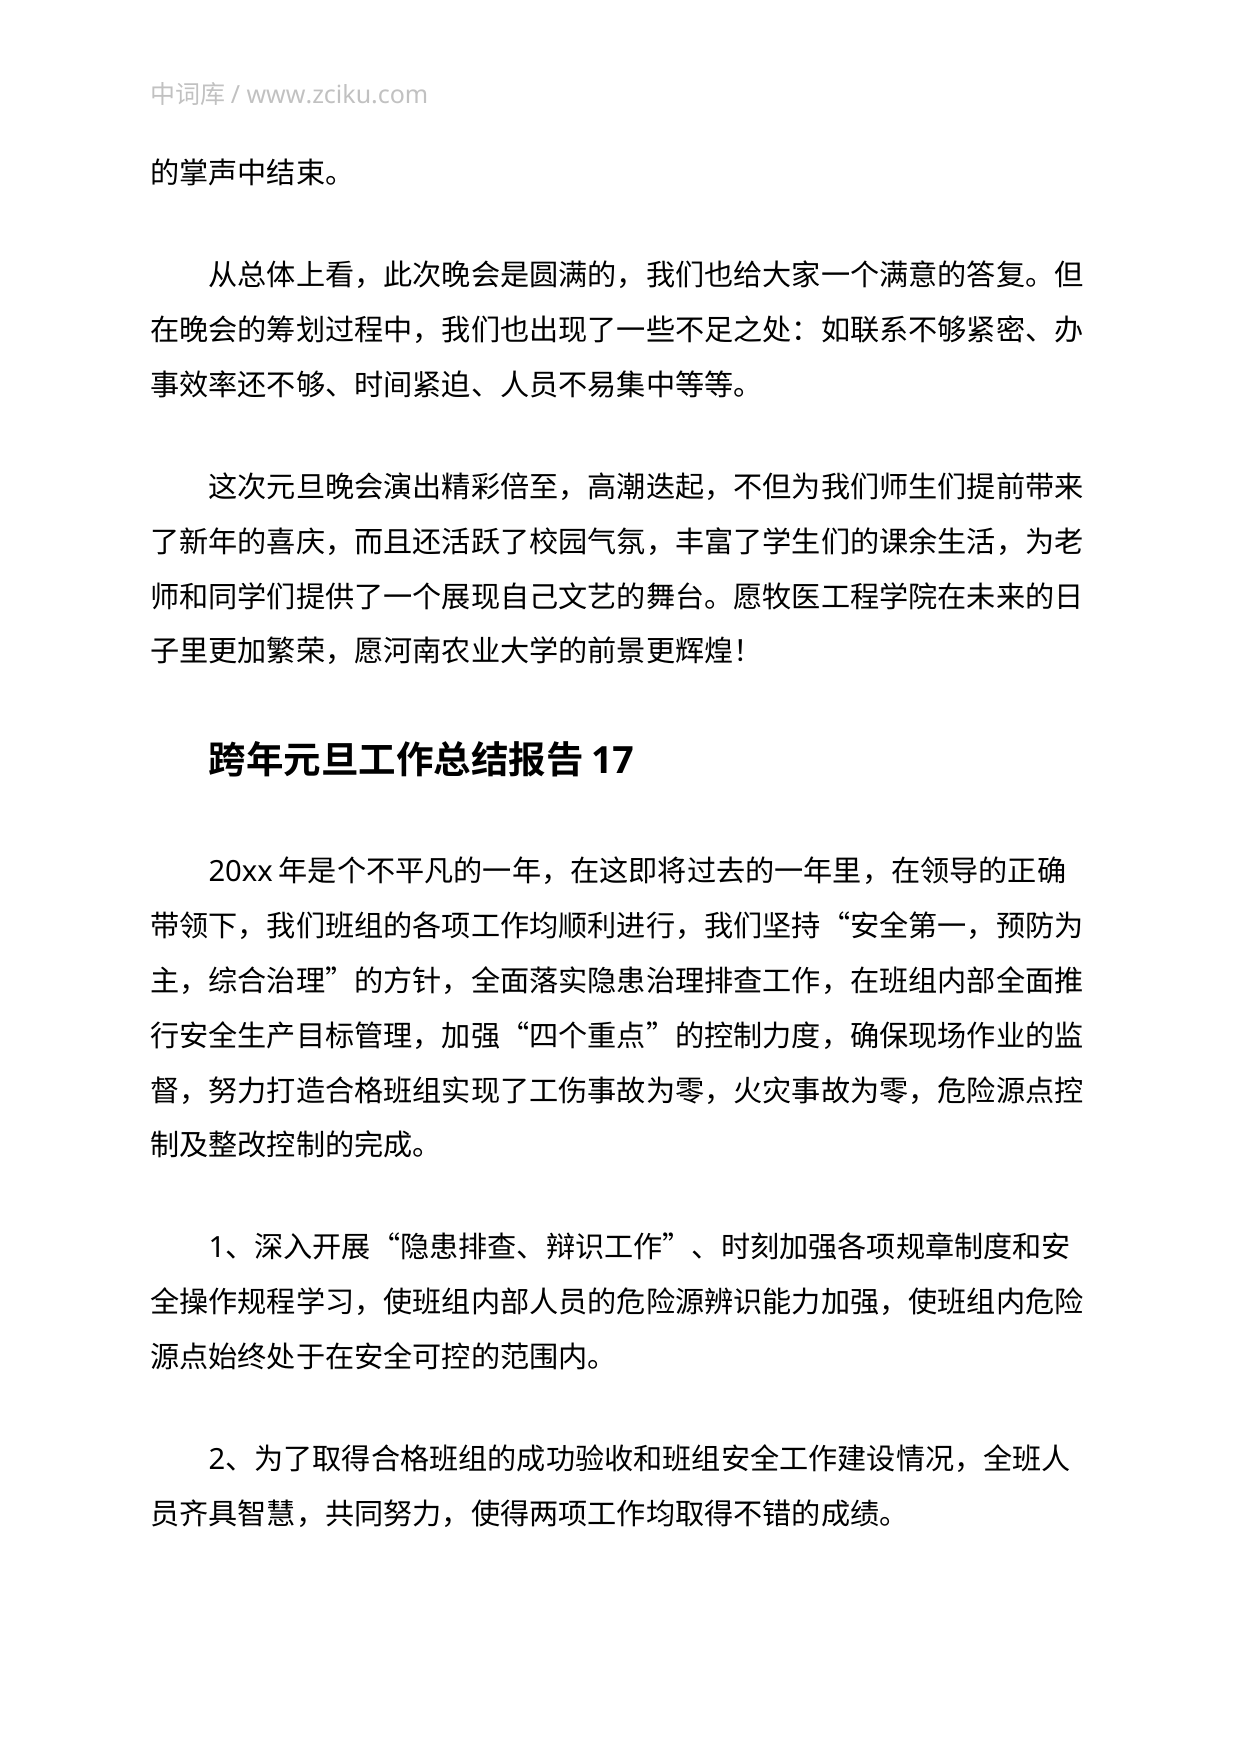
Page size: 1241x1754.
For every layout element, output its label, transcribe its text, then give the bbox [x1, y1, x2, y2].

text 20xx年是个不平凡的一年，在这即将过去的一年里，在领导的正确带领下，我们班组的各项工作均顺利进行，我们坚持“安全第一，预防为主，综合治理”的方针，全面落实隐患治理排查工作，在班组内部全面推行安全生产目标管理，加强“四个重点”的控制力度，确保现场作业的监督，努力打造合格班组实现了工伤事故为零，火灾事故为零，危险源点控制及整改控制的完成。 [150, 847, 1090, 1164]
text 2、为了取得合格班组的成功验收和班组安全工作建设情况，全班人员齐具智慧，共同努力，使得两项工作均取得不错的成绩。 [150, 1435, 1090, 1533]
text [150, 150, 1090, 192]
text 这次元旦晚会演出精彩倍至，高潮迭起，不但为我们师生们提前带来了新年的喜庆，而且还活跃了校园气氛，丰富了学生们的课余生活，为老师和同学们提供了一个展现自己文艺的舞台。愿牧医工程学院在未来的日子里更加繁荣，愿河南农业大学的前景更辉煌！ [150, 463, 1090, 670]
text 跨年元旦工作总结报告17 [150, 730, 1090, 784]
text 从总体上看，此次晚会是圆满的，我们也给大家一个满意的答复。但在晚会的筹划过程中，我们也出现了一些不足之处：如联系不够紧密、办事效率还不够、时间紧迫、人员不易集中等等。 [150, 252, 1090, 404]
text 1、深入开展“隐患排查、辩识工作”、时刻加强各项规章制度和安全操作规程学习，使班组内部人员的危险源辨识能力加强，使班组内危险源点始终处于在安全可控的范围内。 [150, 1224, 1090, 1376]
